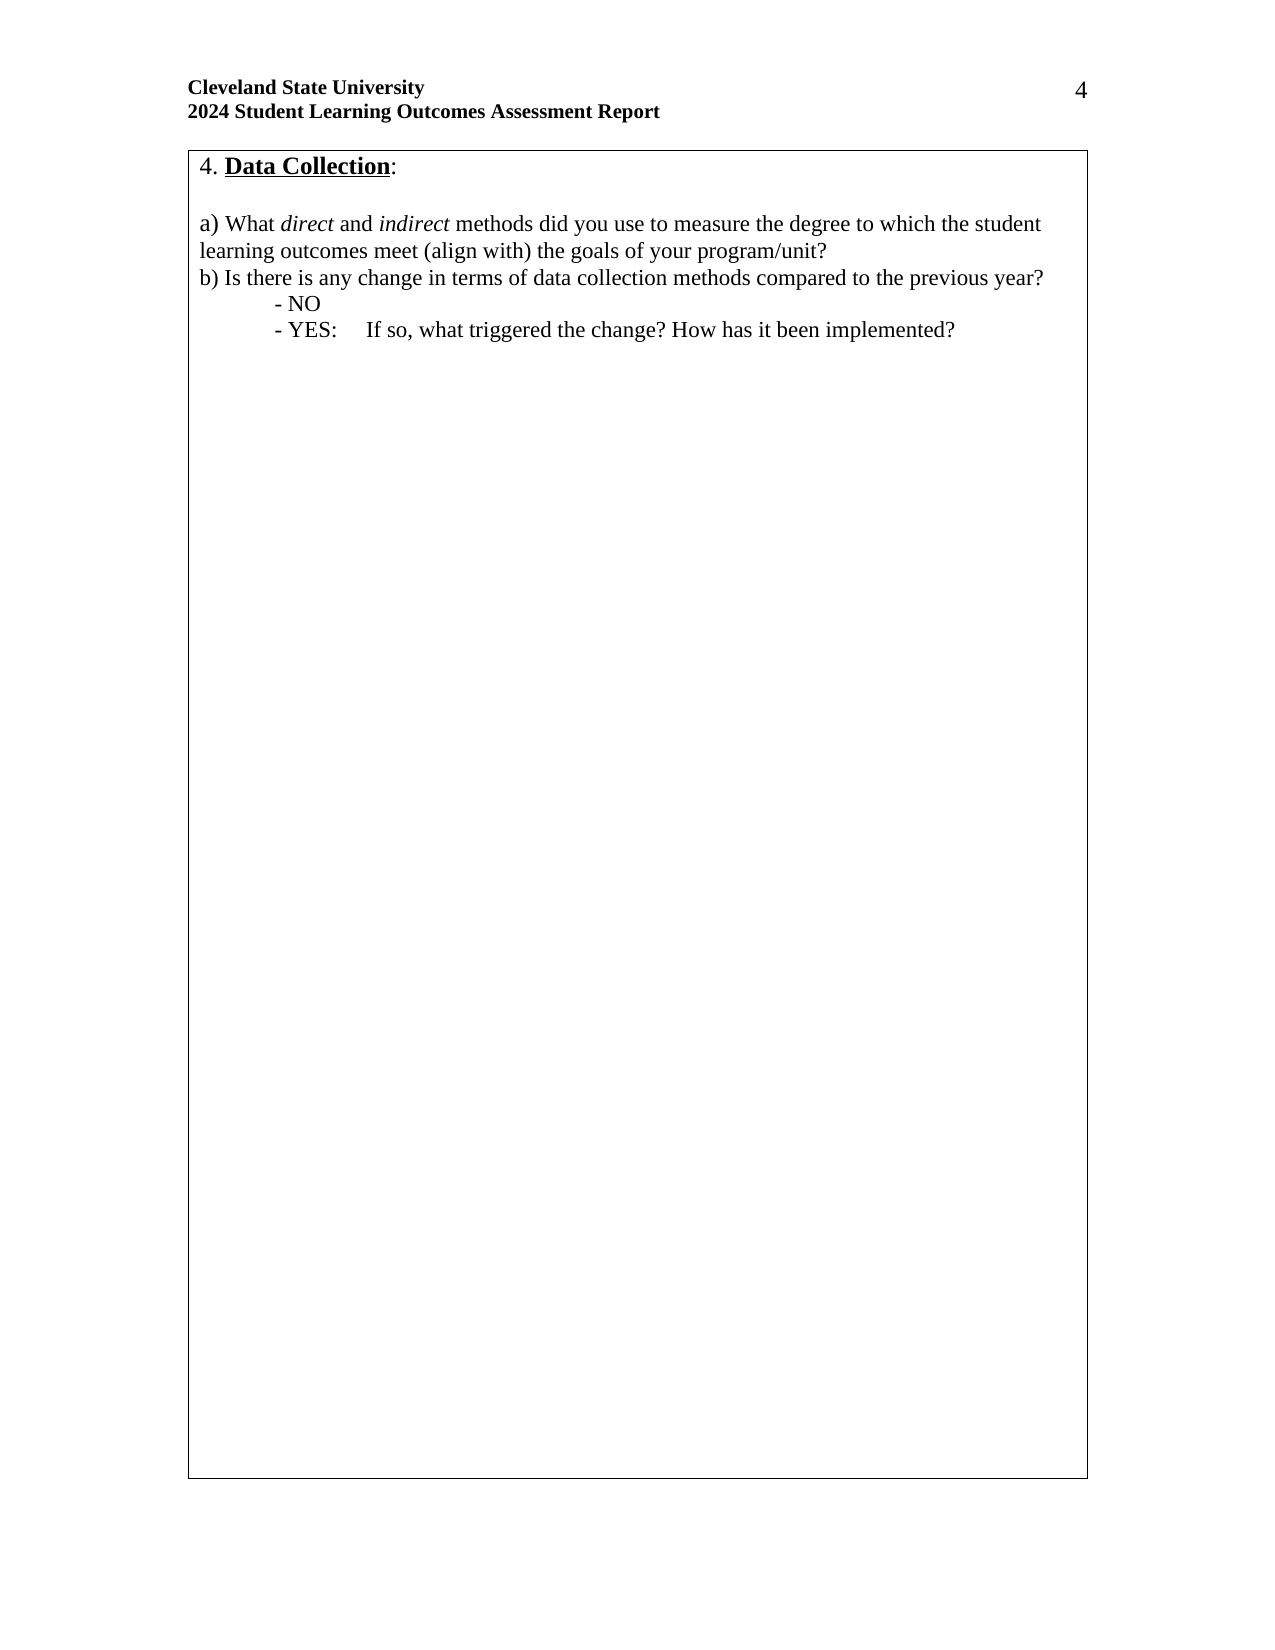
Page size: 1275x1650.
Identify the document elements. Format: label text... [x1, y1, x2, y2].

table_cell 4. Data Collection: a) What direct and indirect methods did you use to measure the degree to which the student learning outcomes meet (align with) the goals of your program/unit? b) Is there is any change in terms of data collection methods compared to the previous year? - NO - YES: If so, what triggered the change? How has it been implemented? [189, 151, 1087, 1478]
